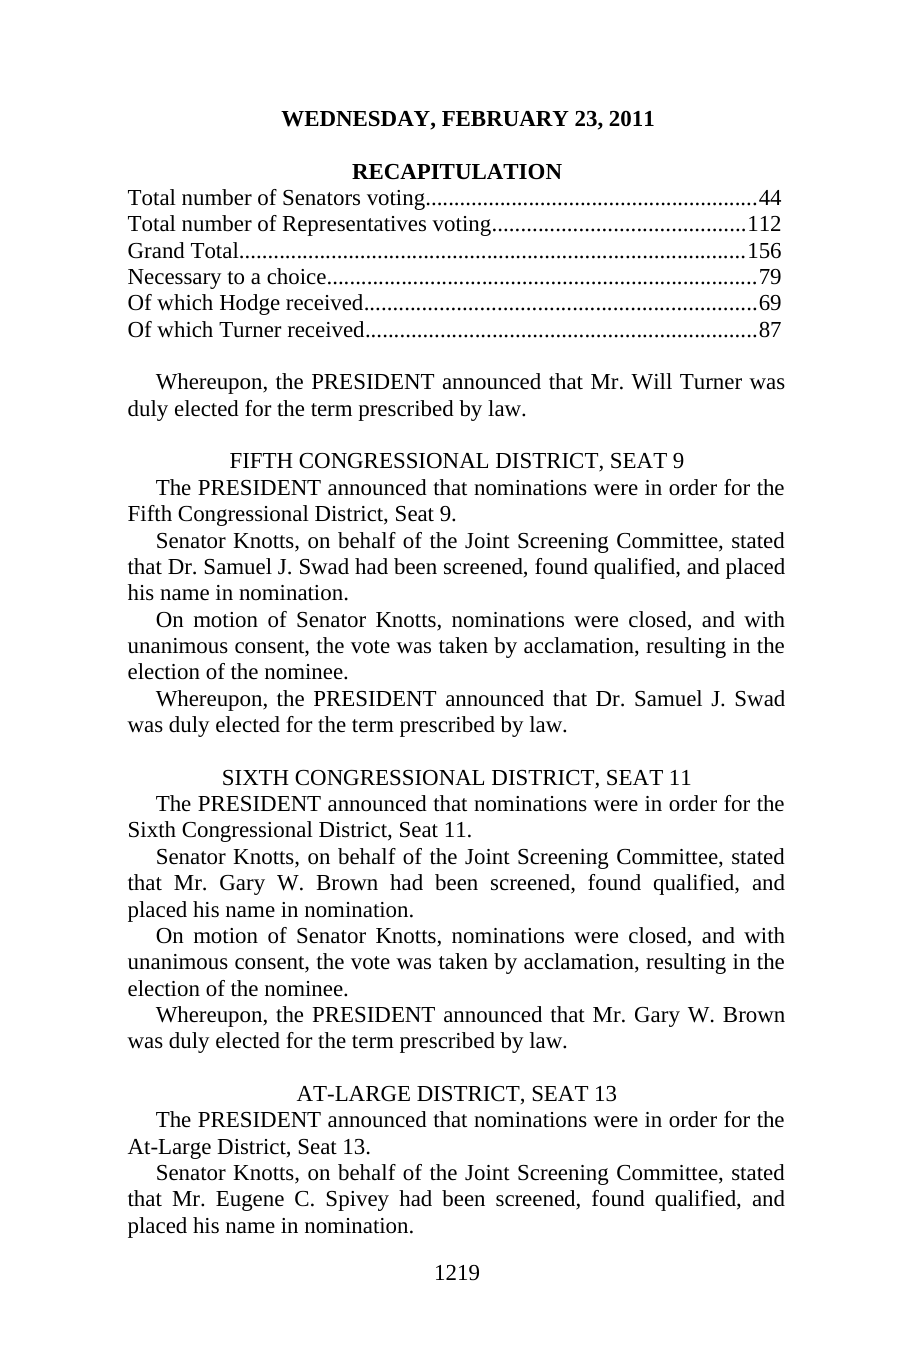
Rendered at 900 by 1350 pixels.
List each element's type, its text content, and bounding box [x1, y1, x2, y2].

text SIXTH CONGRESSIONAL DISTRICT, SEAT 11 [127, 764, 786, 790]
text RECAPITULATION [127, 158, 786, 184]
text FIFTH CONGRESSIONAL DISTRICT, SEAT 9 [127, 448, 786, 474]
text Whereupon, the PRESIDENT announced that Mr. Gary W. Brown was duly elected for the term prescribed by law. [127, 1001, 786, 1054]
text Of which Turner received 87 [127, 316, 786, 342]
text The PRESIDENT announced that nominations were in order for the At-Large District, Seat 13. [127, 1106, 786, 1159]
text The PRESIDENT announced that nominations were in order for the Fifth Congressional District, Seat 9. [127, 474, 786, 527]
text The PRESIDENT announced that nominations were in order for the Sixth Congressional District, Seat 11. [127, 790, 786, 843]
text Senator Knotts, on behalf of the Joint Screening Committee, stated that Mr. Eugene C. Spivey had been screened, found qualified, and placed his name in nomination. [127, 1159, 786, 1238]
text Grand Total 156 [127, 237, 786, 263]
text Necessary to a choice 79 [127, 263, 786, 289]
text Total number of Senators voting 44 [127, 184, 786, 210]
text AT-LARGE DISTRICT, SEAT 13 [127, 1080, 786, 1106]
text Whereupon, the PRESIDENT announced that Dr. Samuel J. Swad was duly elected for the term prescribed by law. [127, 685, 786, 737]
text Senator Knotts, on behalf of the Joint Screening Committee, stated that Mr. Gary W. Brown had been screened, found qualified, and placed his name in nomination. [127, 843, 786, 922]
text Whereupon, the PRESIDENT announced that Mr. Will Turner was duly elected for the term prescribed by law. [127, 368, 786, 421]
text Senator Knotts, on behalf of the Joint Screening Committee, stated that Dr. Samuel J. Swad had been screened, found qualified, and placed his name in nomination. [127, 527, 786, 606]
text Total number of Representatives voting 112 [127, 210, 786, 237]
text Of which Hodge received 69 [127, 289, 786, 316]
